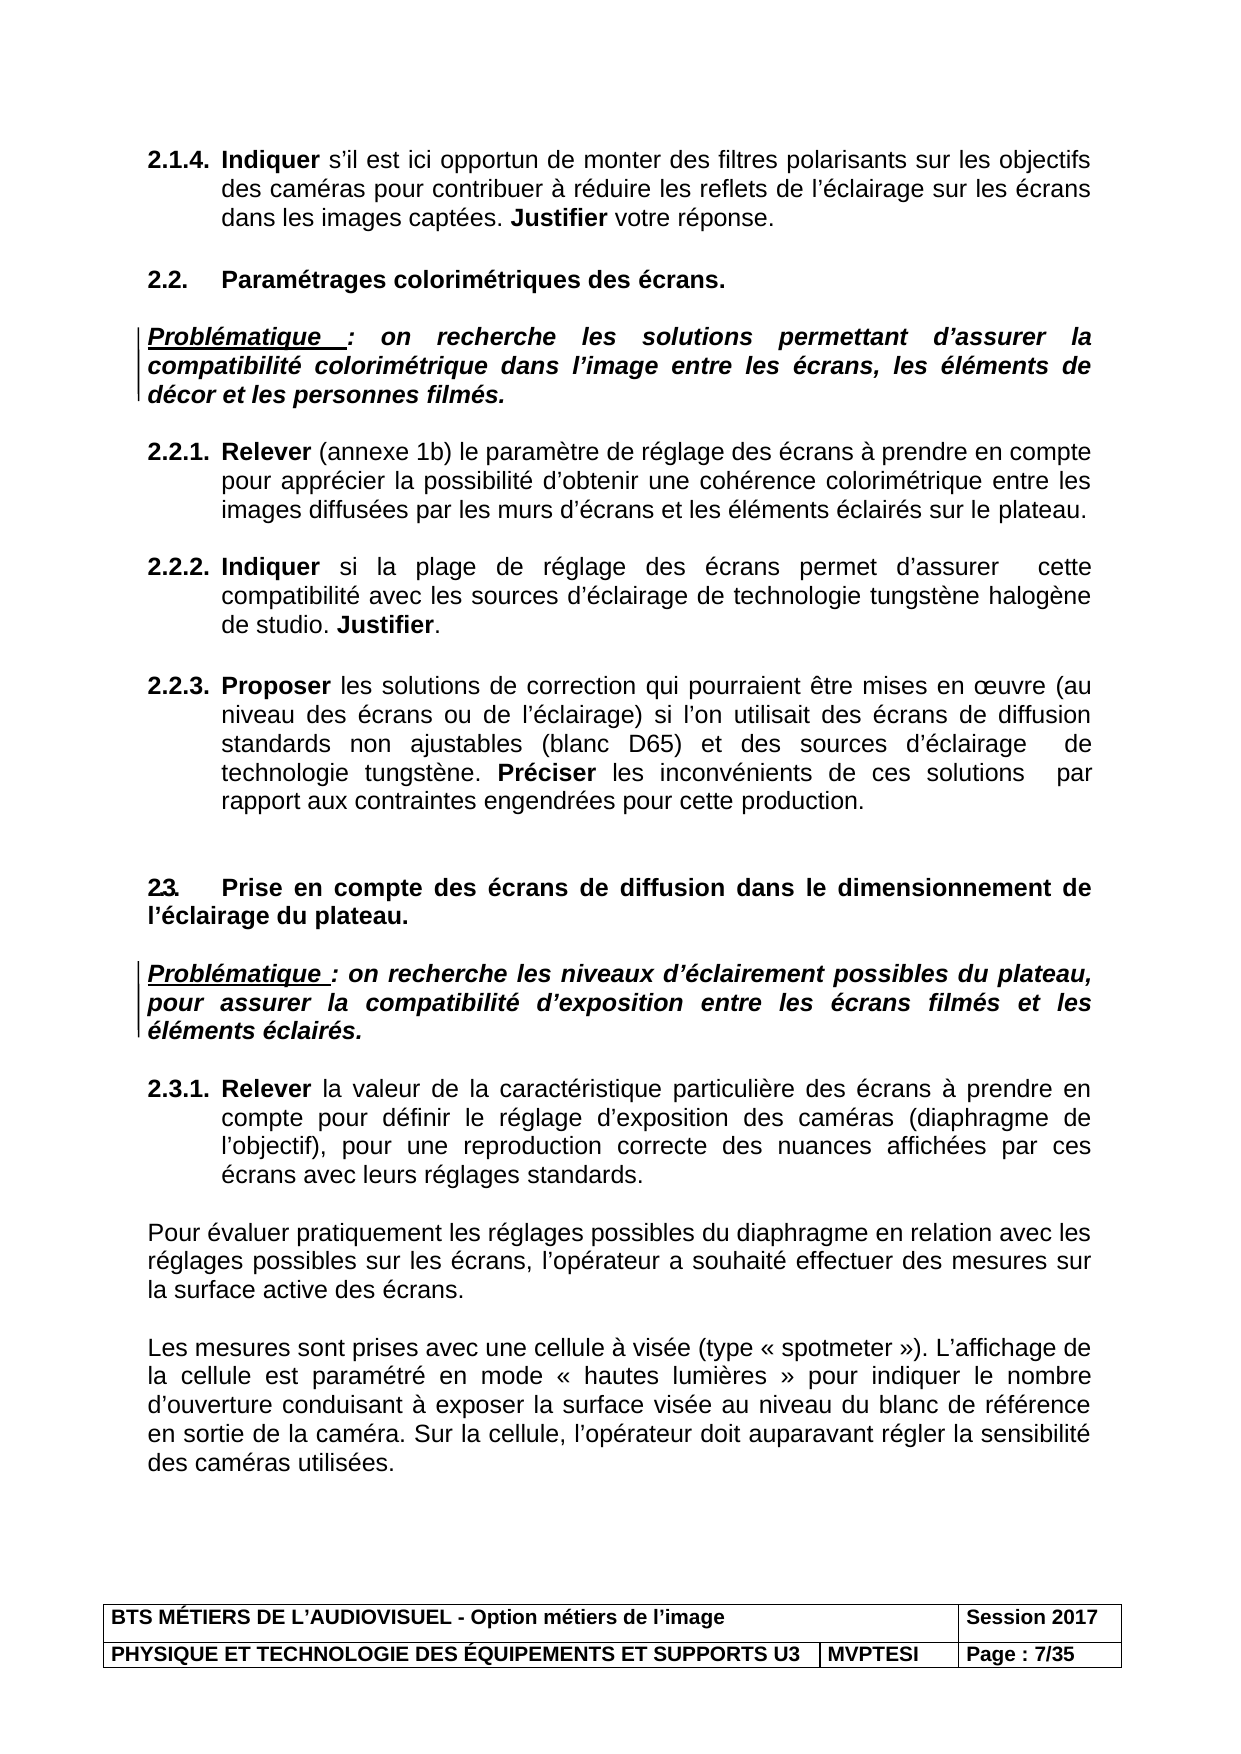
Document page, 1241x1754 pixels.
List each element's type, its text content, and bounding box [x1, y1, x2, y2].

list Relever la valeur de la caractéristique particulière des écrans à prendre en compte pour définir le réglage d’exposition des caméras (diaphragme de l’objectif), pour une reproduction correcte des nuances affichées par ces écrans avec leurs réglages standards. [147, 1074, 1093, 1189]
subtitle Problématique : on recherche les niveaux d’éclairement possibles du plateau, pour assurer la compatibilité d’exposition entre les écrans filmés et les éléments éclairés. [147, 959, 1093, 1045]
subtitle Problématique : on recherche les solutions permettant d’assurer la compatibilité colorimétrique dans l’image entre les écrans, les éléments de décor et les personnes filmés. [147, 322, 1093, 408]
table_cell Page : 7/35 [959, 1643, 1121, 1667]
list Indiquer si la plage de réglage des écrans permet d’assurer cette compatibilité avec les sources d’éclairage de technologie tungstène halogène de studio. Justifier. [147, 552, 1093, 638]
table_cell MVPTESI [821, 1643, 958, 1667]
list Proposer les solutions de correction qui pourraient être mises en œuvre (au niveau des écrans ou de l’éclairage) si l’on utilisait des écrans de diffusion standards non ajustables (blanc D65) et des sources d’éclairage de technologie tungstène. Préciser les inconvénients de ces solutions par rapport aux contraintes engendrées pour cette production. [147, 671, 1093, 815]
list Indiquer s’il est ici opportun de monter des filtres polarisants sur les objectifs des caméras pour contribuer à réduire les reflets de l’éclairage sur les écrans dans les images captées. Justifier votre réponse. [147, 145, 1093, 231]
table_cell PHYSIQUE ET TECHNOLOGIE DES ÉQUIPEMENTS ET SUPPORTS U3 [104, 1643, 819, 1667]
list Relever (annexe 1b) le paramètre de réglage des écrans à prendre en compte pour apprécier la possibilité d’obtenir une cohérence colorimétrique entre les images diffusées par les murs d’écrans et les éléments éclairés sur le plateau. [147, 437, 1093, 523]
text Les mesures sont prises avec une cellule à visée (type « spotmeter »). L’affichage de la cellule est paramétré en mode « hautes lumières » pour indiquer le nombre d’ouverture conduisant à exposer la surface visée au niveau du blanc de référence en sortie de la caméra. Sur la cellule, l’opérateur doit auparavant régler la sensibilité des caméras utilisées. [147, 1333, 1093, 1476]
table_header Session 2017 [959, 1605, 1121, 1642]
subtitle Prise en compte des écrans de diffusion dans le dimensionnement de l’éclairage du plateau. [147, 873, 1093, 930]
text Pour évaluer pratiquement les réglages possibles du diaphragme en relation avec les réglages possibles sur les écrans, l’opérateur a souhaité effectuer des mesures sur la surface active des écrans. [147, 1218, 1093, 1304]
subtitle Paramétrages colorimétriques des écrans. [147, 264, 1134, 293]
table_header BTS MÉTIERS DE L’AUDIOVISUEL - Option métiers de l’image [104, 1605, 958, 1642]
